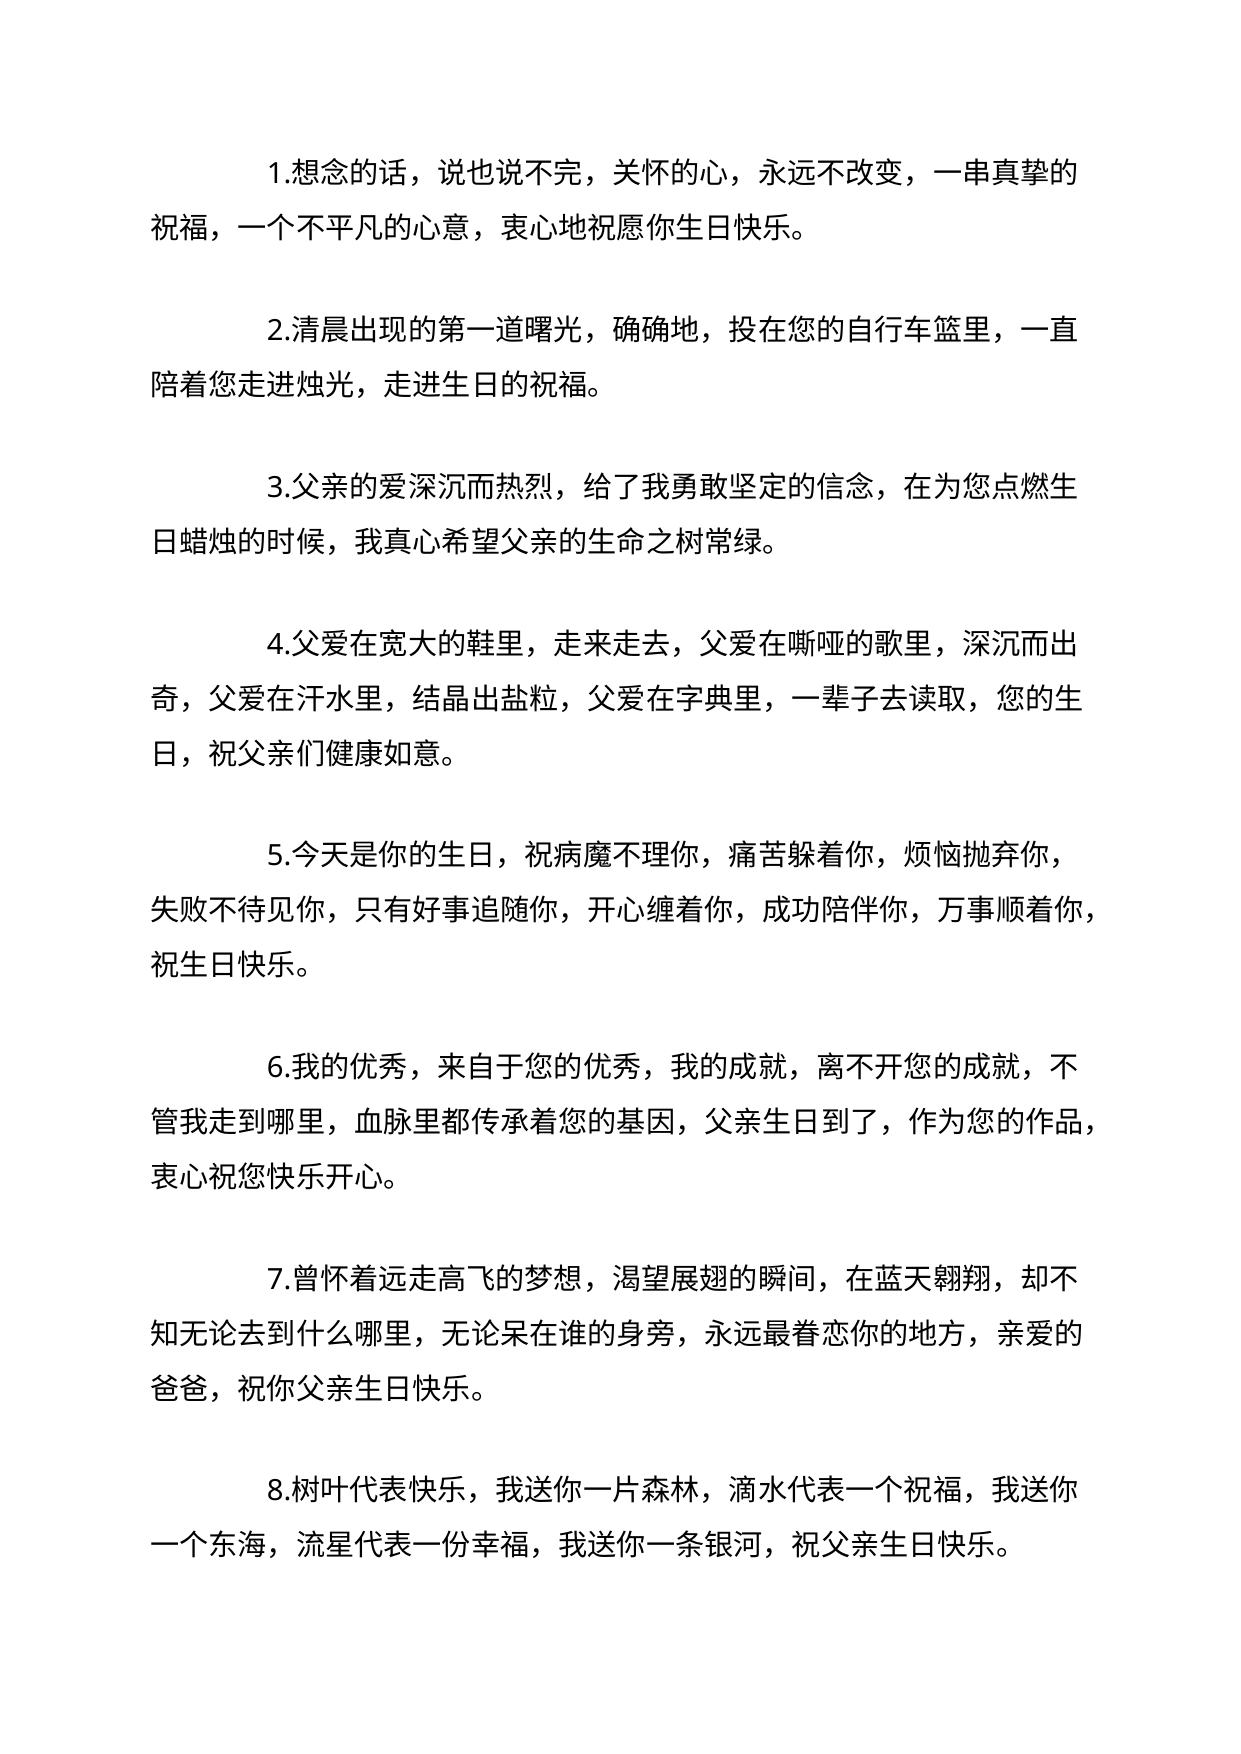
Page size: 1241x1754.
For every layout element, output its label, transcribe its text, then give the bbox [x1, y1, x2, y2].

text 7.曾怀着远走高飞的梦想，渴望展翅的瞬间，在蓝天翱翔，却不知无论去到什么哪里，无论呆在谁的身旁，永远最眷恋你的地方，亲爱的爸爸，祝你父亲生日快乐。 [150, 1255, 1090, 1407]
text 6.我的优秀，来自于您的优秀，我的成就，离不开您的成就，不管我走到哪里，血脉里都传承着您的基因，父亲生日到了，作为您的作品，衷心祝您快乐开心。 [150, 1044, 1090, 1196]
text 2.清晨出现的第一道曙光，确确地，投在您的自行车篮里，一直陪着您走进烛光，走进生日的祝福。 [150, 307, 1090, 404]
text 4.父爱在宽大的鞋里，走来走去，父爱在嘶哑的歌里，深沉而出奇，父爱在汗水里，结晶出盐粒，父爱在字典里，一辈子去读取，您的生日，祝父亲们健康如意。 [150, 620, 1090, 772]
text 5.今天是你的生日，祝病魔不理你，痛苦躲着你，烦恼抛弃你，失败不待见你，只有好事追随你，开心缠着你，成功陪伴你，万事顺着你，祝生日快乐。 [150, 832, 1090, 984]
text 8.树叶代表快乐，我送你一片森林，滴水代表一个祝福，我送你一个东海，流星代表一份幸福，我送你一条银河，祝父亲生日快乐。 [150, 1467, 1090, 1564]
text 1.想念的话，说也说不完，关怀的心，永远不改变，一串真挚的祝福，一个不平凡的心意，衷心地祝愿你生日快乐。 [150, 150, 1090, 247]
text 3.父亲的爱深沉而热烈，给了我勇敢坚定的信念，在为您点燃生日蜡烛的时候，我真心希望父亲的生命之树常绿。 [150, 463, 1090, 561]
